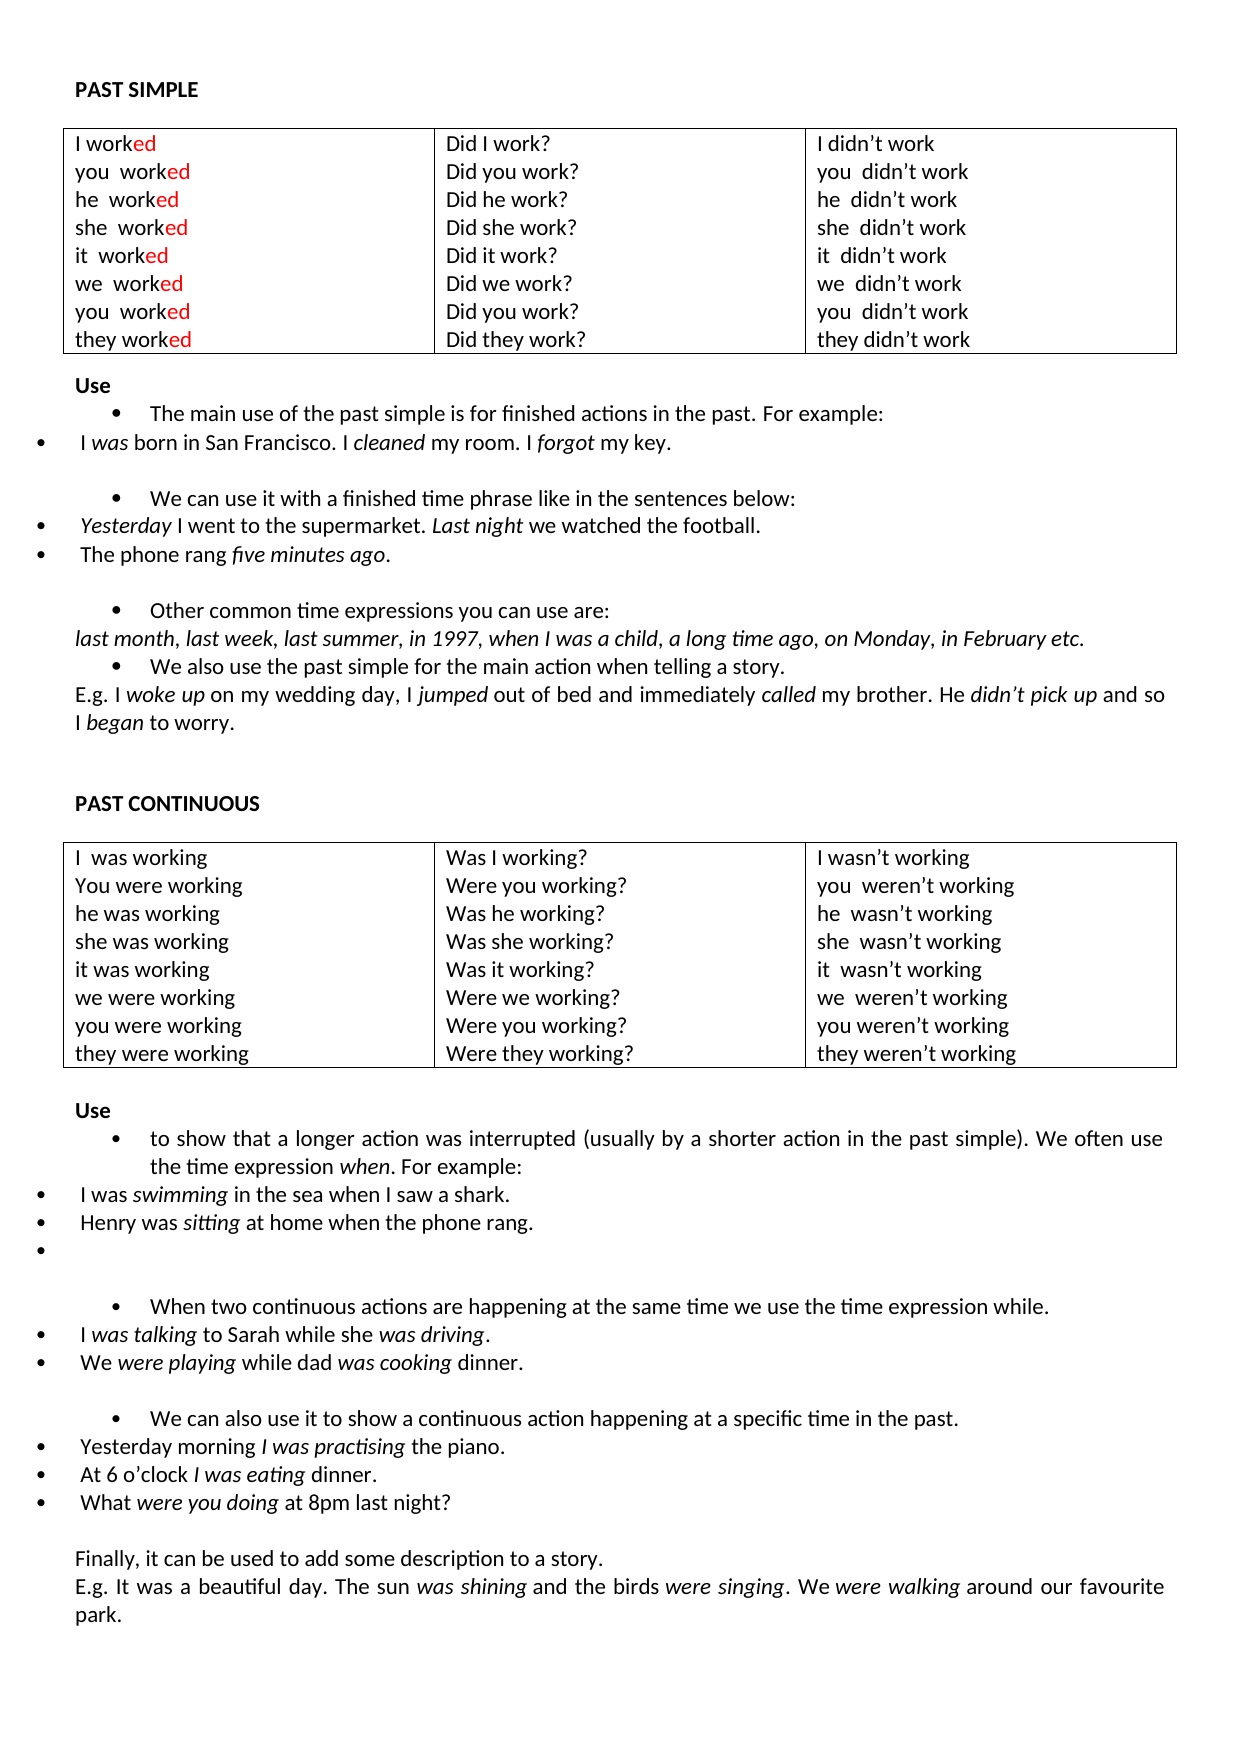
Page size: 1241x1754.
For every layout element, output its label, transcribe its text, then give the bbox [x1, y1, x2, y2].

table_header Did I work? Did you work? Did he work? Did she work? Did it work? Did we work? Did you work? Did they work? [435, 129, 805, 353]
text E.g. I woke up on my wedding day, I jumped out of bed and immediately called my brother. He didn’t pick up and so I began to worry. [75, 680, 1165, 736]
table_header Was I working? Were you working? Was he working? Was she working? Was it working? Were we working? Were you working? Were they working? [435, 843, 805, 1067]
list I was talking to Sarah while she was driving. [37, 1320, 1165, 1348]
list The phone rang five minutes ago. [37, 540, 1165, 568]
list Yesterday I went to the supermarket. Last night we watched the football. [37, 512, 1165, 540]
list What were you doing at 8pm last night? [37, 1488, 1165, 1516]
text E.g. It was a beautiful day. The sun was shining and the birds were singing. We were walking around our favourite park. [75, 1572, 1165, 1628]
text PAST SIMPLE [75, 75, 1165, 103]
list We also use the past simple for the main action when telling a story. [112, 652, 1165, 680]
list to show that a longer action was interrupted (usually by a shorter action in the past simple). We often use the time expression when. For example: [112, 1124, 1165, 1180]
text last month, last week, last summer, in 1997, when I was a child, a long time ago, on Monday, in February etc. [75, 624, 1165, 652]
table_header I wasn’t working you weren’t working he wasn’t working she wasn’t working it wasn’t working we weren’t working you weren’t working they weren’t working [806, 843, 1176, 1067]
list Henry was sitting at home when the phone rang. [37, 1208, 1165, 1236]
text Finally, it can be used to add some description to a story. [75, 1544, 1165, 1572]
list We can use it with a finished time phrase like in the sentences below: [112, 484, 1165, 512]
text Use [75, 372, 1165, 399]
text PAST CONTINUOUS [75, 789, 1165, 817]
list The main use of the past simple is for finished actions in the past. For example: [112, 399, 1165, 428]
table_header I worked you worked he worked she worked it worked we worked you worked they worked [64, 129, 434, 353]
list We can also use it to show a continuous action happening at a specific time in the past. [112, 1404, 1165, 1432]
text Use [75, 1096, 1165, 1124]
list I was born in San Francisco. I cleaned my room. I forgot my key. [37, 428, 1165, 456]
table_header I was working You were working he was working she was working it was working we were working you were working they were working [64, 843, 434, 1067]
list Yesterday morning I was practising the piano. [37, 1432, 1165, 1460]
list At 6 o’clock I was eating dinner. [37, 1460, 1165, 1488]
list When two continuous actions are happening at the same time we use the time expression while. [112, 1292, 1165, 1320]
list Other common time expressions you can use are: [112, 596, 1165, 624]
list We were playing while dad was cooking dinner. [37, 1348, 1165, 1376]
table_header I didn’t work you didn’t work he didn’t work she didn’t work it didn’t work we didn’t work you didn’t work they didn’t work [806, 129, 1176, 353]
list I was swimming in the sea when I saw a shark. [37, 1180, 1165, 1208]
